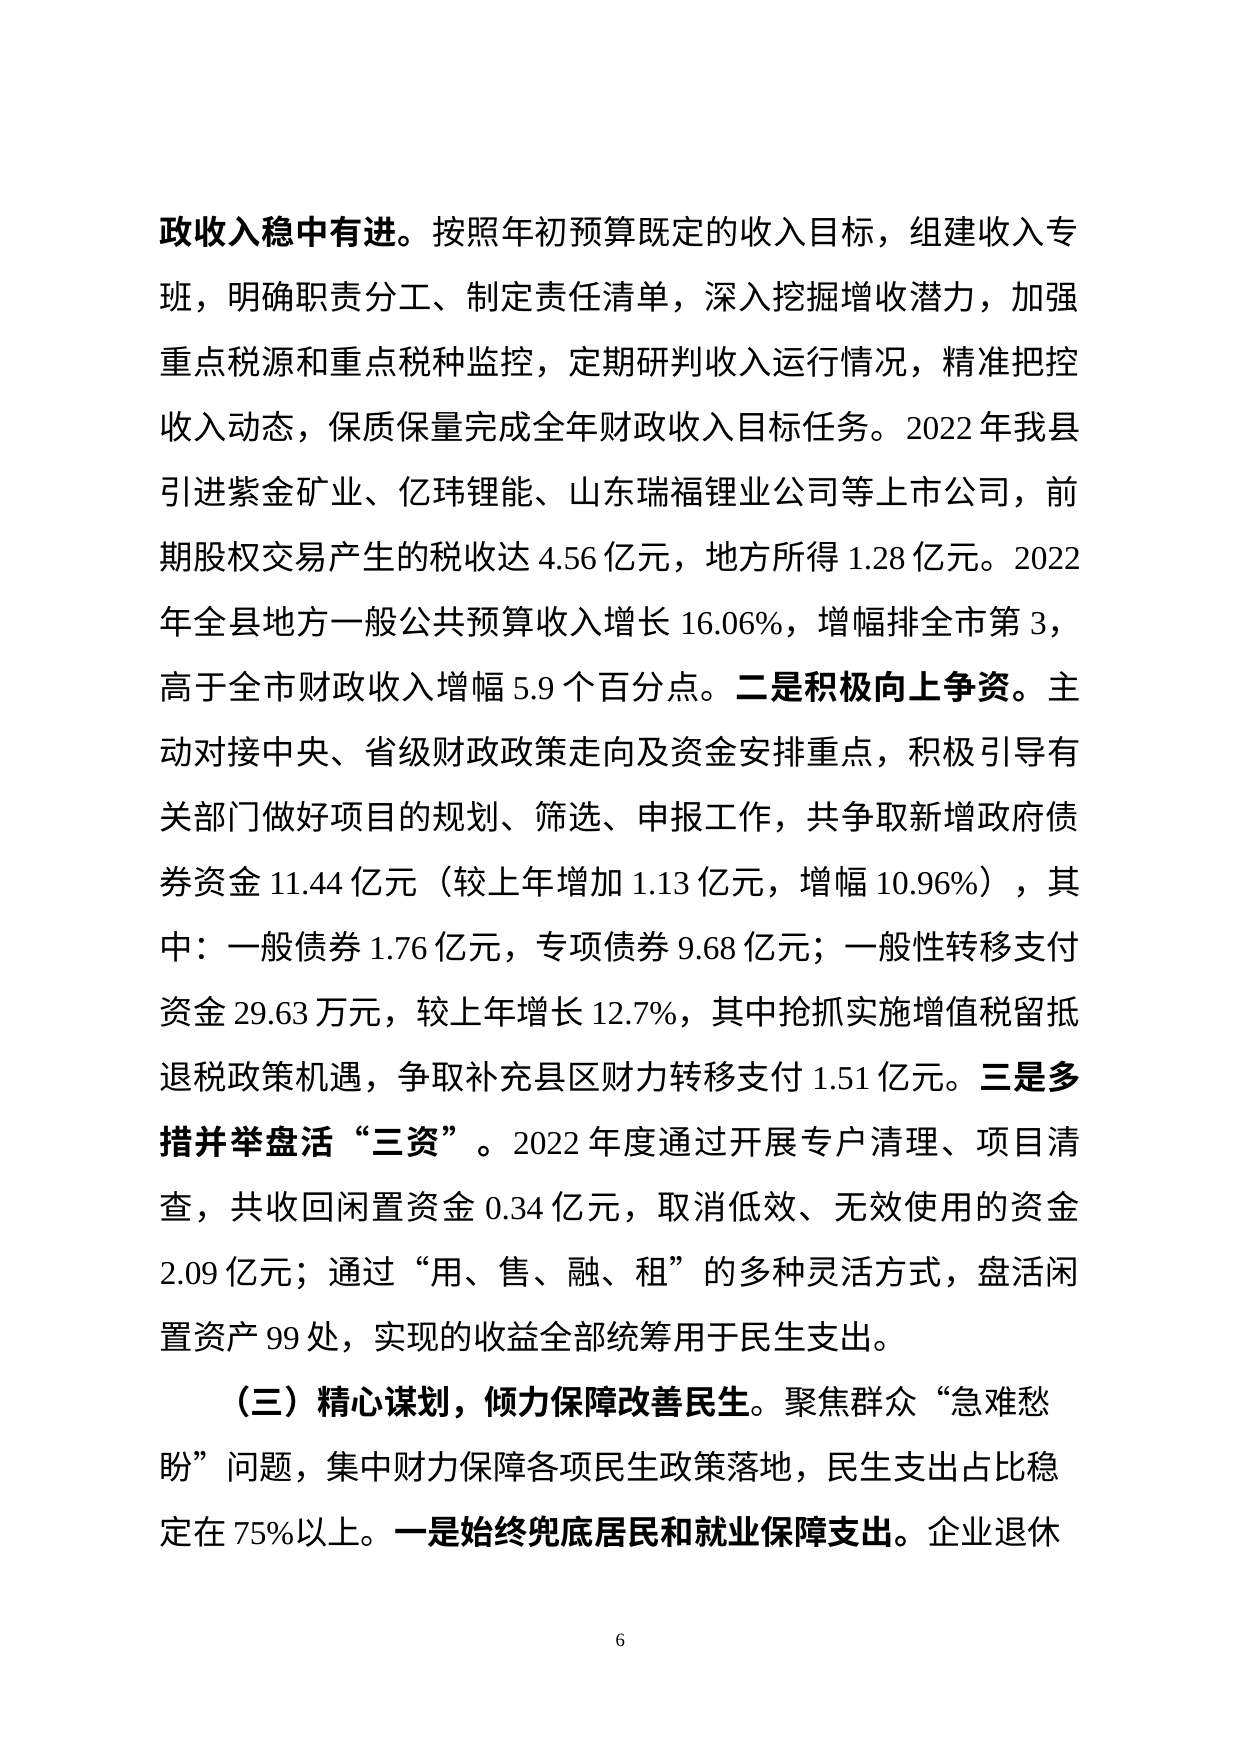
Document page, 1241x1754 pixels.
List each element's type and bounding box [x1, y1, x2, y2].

text [159, 197, 1081, 1367]
text [159, 1367, 1081, 1562]
